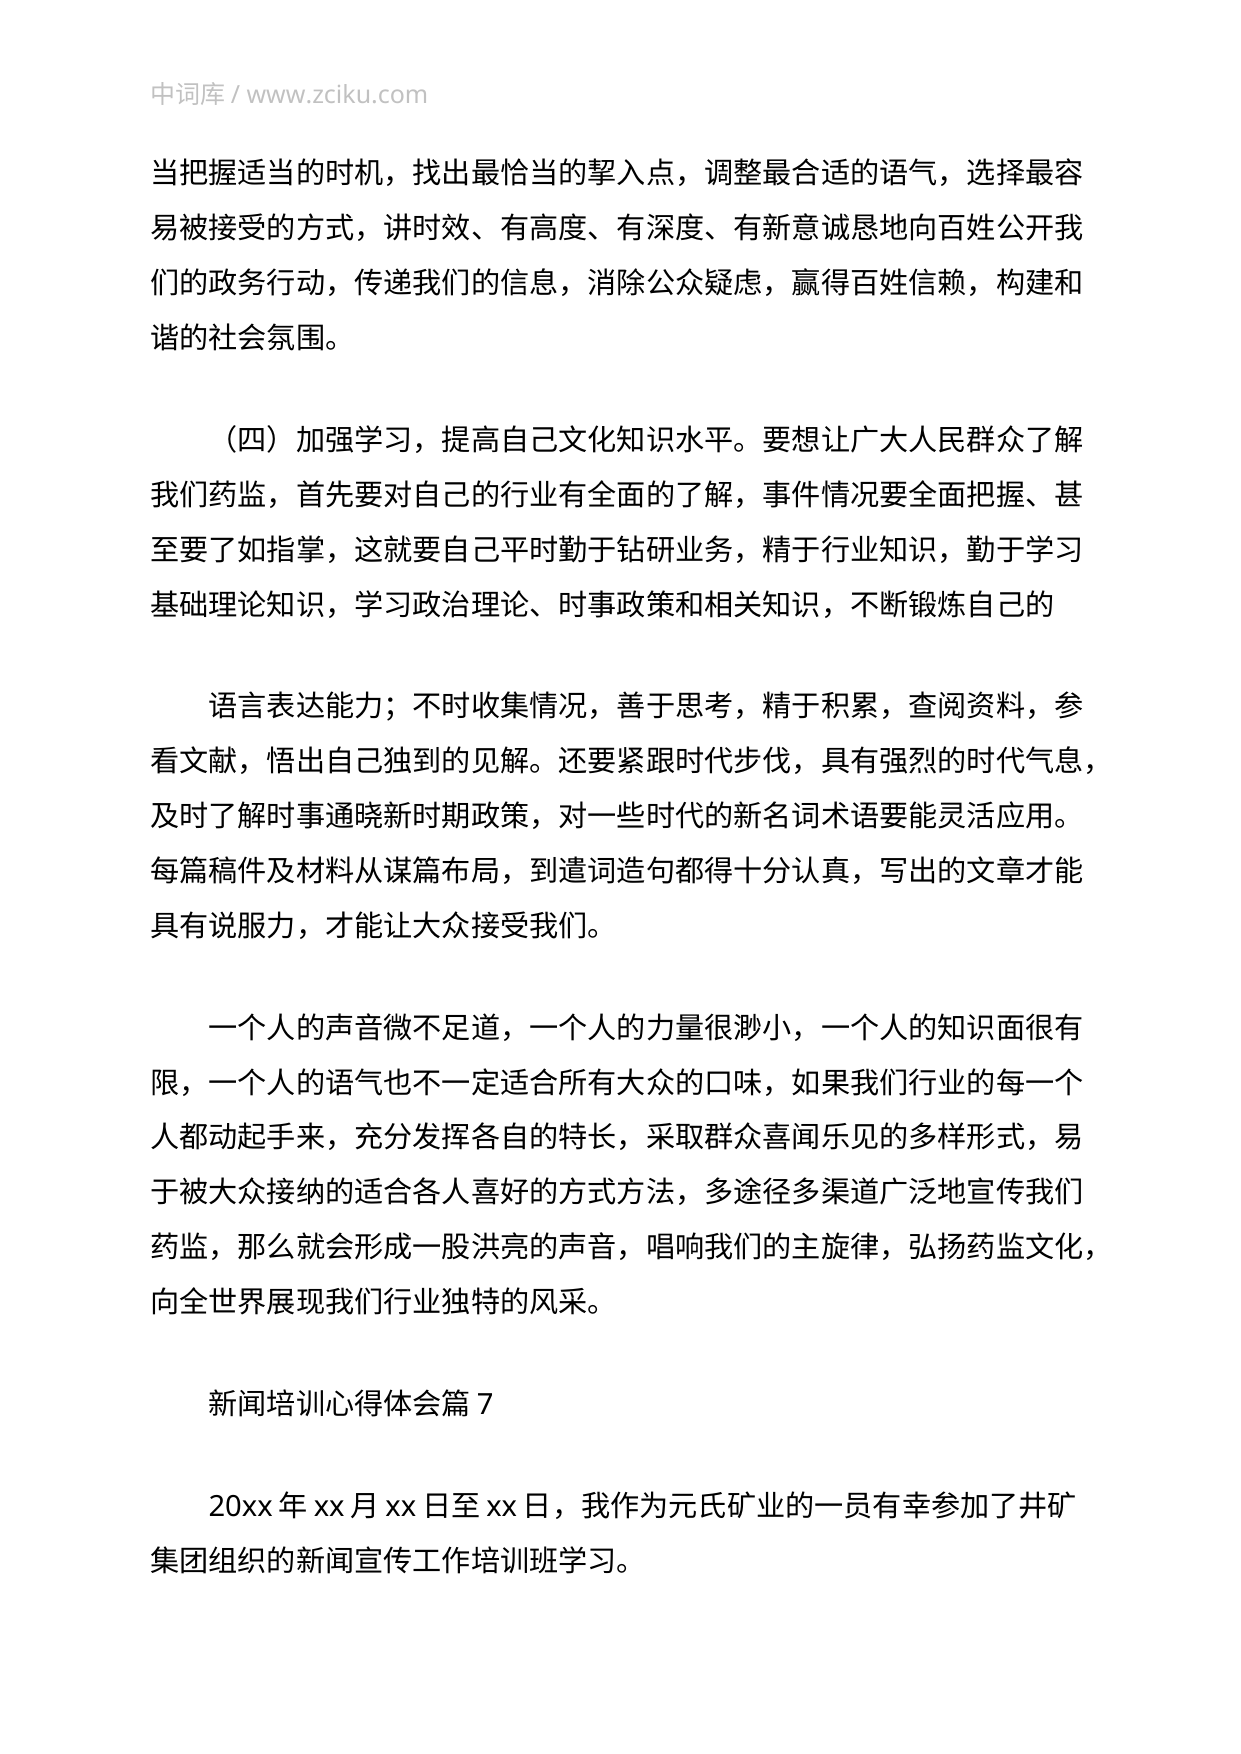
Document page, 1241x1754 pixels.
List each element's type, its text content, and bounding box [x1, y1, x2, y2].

text 20xx年xx月xx日至xx日，我作为元氏矿业的一员有幸参加了井矿集团组织的新闻宣传工作培训班学习。 [150, 1482, 1090, 1580]
text （四）加强学习，提高自己文化知识水平。要想让广大人民群众了解我们药监，首先要对自己的行业有全面的了解，事件情况要全面把握、甚至要了如指掌，这就要自己平时勤于钻研业务，精于行业知识，勤于学习基础理论知识，学习政治理论、时事政策和相关知识，不断锻炼自己的 [150, 416, 1090, 623]
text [150, 150, 1090, 357]
text 一个人的声音微不足道，一个人的力量很渺小，一个人的知识面很有限，一个人的语气也不一定适合所有大众的口味，如果我们行业的每一个人都动起手来，充分发挥各自的特长，采取群众喜闻乐见的多样形式，易于被大众接纳的适合各人喜好的方式方法，多途径多渠道广泛地宣传我们药监，那么就会形成一股洪亮的声音，唱响我们的主旋律，弘扬药监文化，向全世界展现我们行业独特的风采。 [150, 1004, 1090, 1321]
text 新闻培训心得体会篇7 [150, 1381, 1090, 1423]
text 语言表达能力；不时收集情况，善于思考，精于积累，查阅资料，参看文献，悟出自己独到的见解。还要紧跟时代步伐，具有强烈的时代气息，及时了解时事通晓新时期政策，对一些时代的新名词术语要能灵活应用。每篇稿件及材料从谋篇布局，到遣词造句都得十分认真，写出的文章才能具有说服力，才能让大众接受我们。 [150, 683, 1090, 945]
